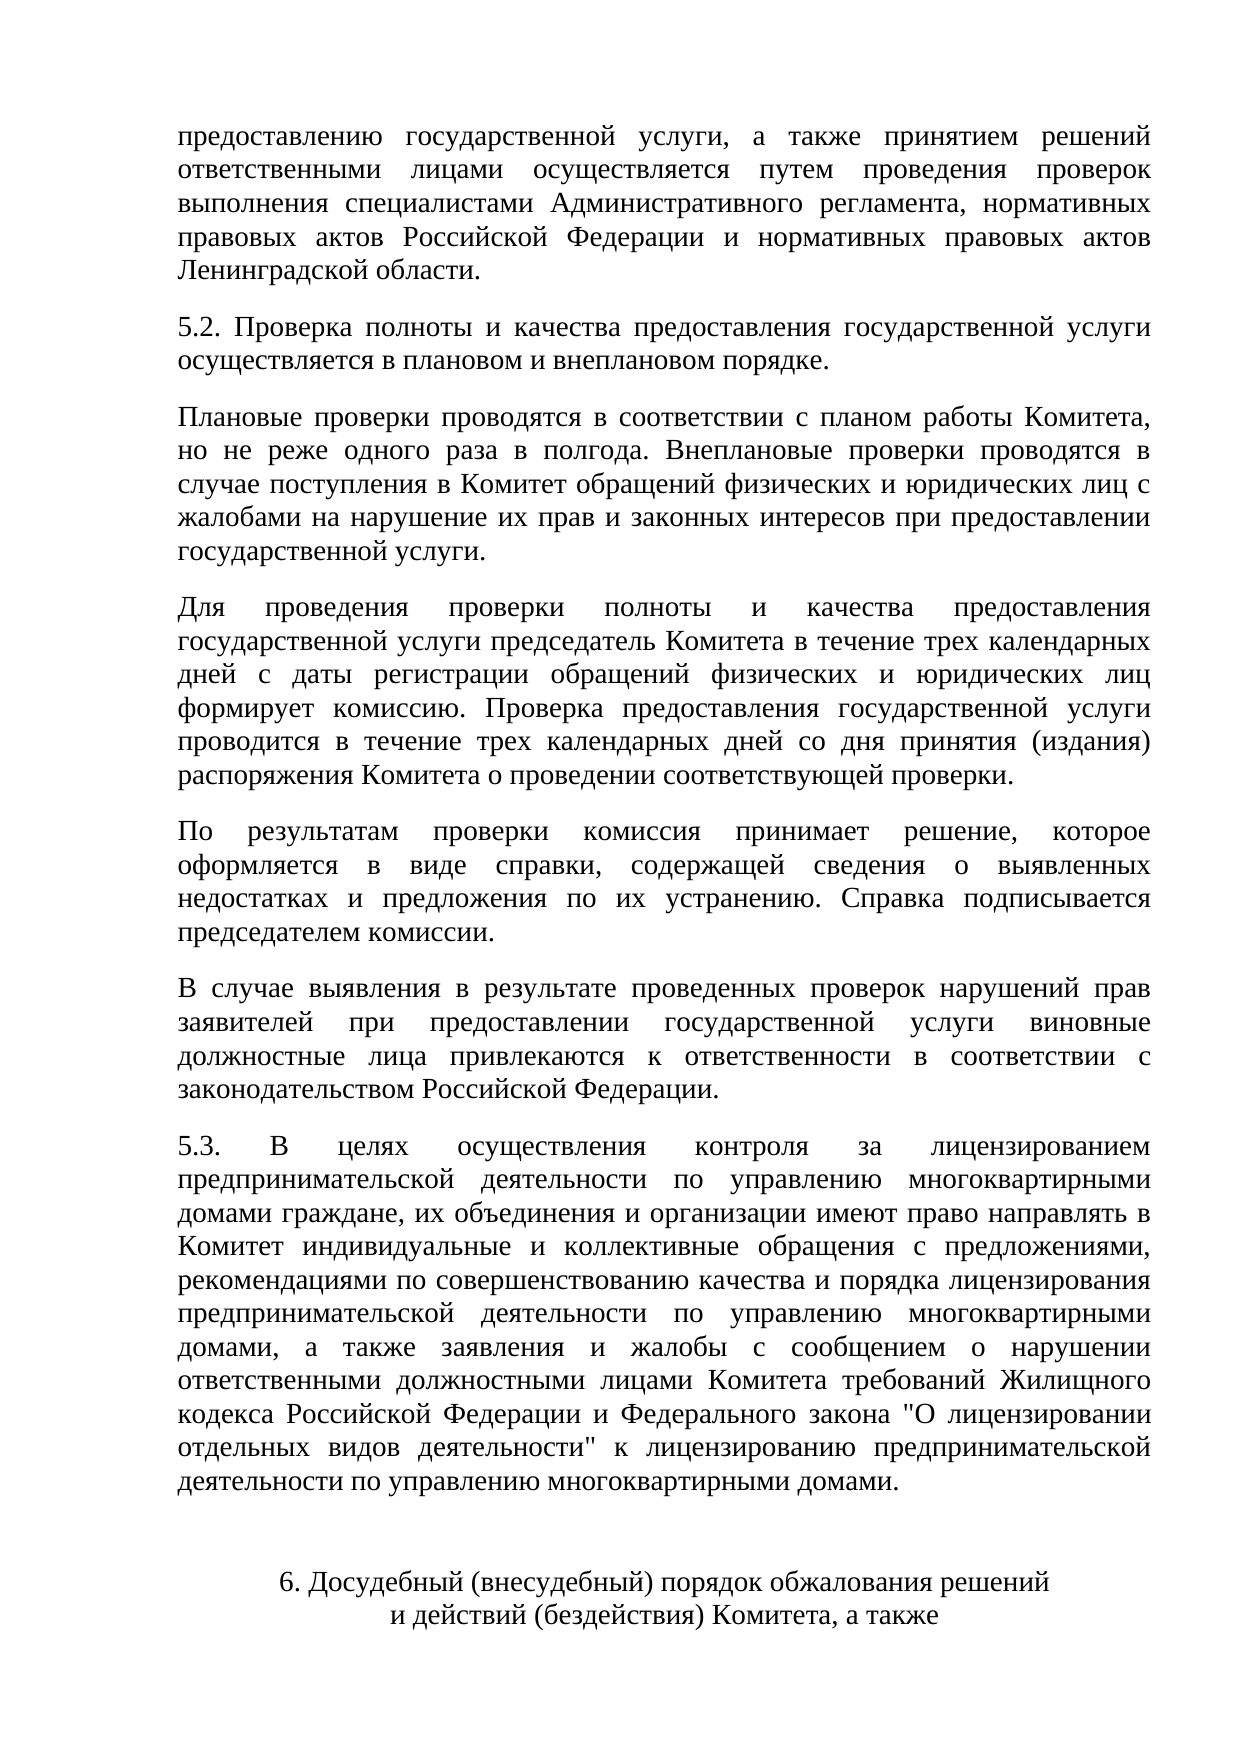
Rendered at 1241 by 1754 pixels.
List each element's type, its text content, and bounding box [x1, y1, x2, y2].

text Для проведения проверки полноты и качества предоставления государственной услуги председатель Комитета в течение трех календарных дней с даты регистрации обращений физических и юридических лиц формирует комиссию. Проверка предоставления государственной услуги проводится в течение трех календарных дней со дня принятия (издания) распоряжения Комитета о проведении соответствующей проверки. [177, 589, 1152, 791]
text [177, 118, 1152, 286]
text 5.3. В целях осуществления контроля за лицензированием предпринимательской деятельности по управлению многоквартирными домами граждане, их объединения и организации имеют право направлять в Комитет индивидуальные и коллективные обращения с предложениями, рекомендациями по совершенствованию качества и порядка лицензирования предпринимательской деятельности по управлению многоквартирными домами, а также заявления и жалобы с сообщением о нарушении ответственными должностными лицами Комитета требований Жилищного кодекса Российской Федерации и Федерального закона "О лицензировании отдельных видов деятельности" к лицензированию предпринимательской деятельности по управлению многоквартирными домами. [177, 1128, 1152, 1497]
text и действий (бездействия) Комитета, а также [177, 1597, 1152, 1631]
text 6. Досудебный (внесудебный) порядок обжалования решений [177, 1564, 1152, 1597]
text 5.2. Проверка полноты и качества предоставления государственной услуги осуществляется в плановом и внеплановом порядке. [177, 309, 1152, 376]
text Плановые проверки проводятся в соответствии с планом работы Комитета, но не реже одного раза в полгода. Внеплановые проверки проводятся в случае поступления в Комитет обращений физических и юридических лиц с жалобами на нарушение их прав и законных интересов при предоставлении государственной услуги. [177, 399, 1152, 566]
text По результатам проверки комиссия принимает решение, которое оформляется в виде справки, содержащей сведения о выявленных недостатках и предложения по их устранению. Справка подписывается председателем комиссии. [177, 813, 1152, 948]
text В случае выявления в результате проведенных проверок нарушений прав заявителей при предоставлении государственной услуги виновные должностные лица привлекаются к ответственности в соответствии с законодательством Российской Федерации. [177, 971, 1152, 1105]
